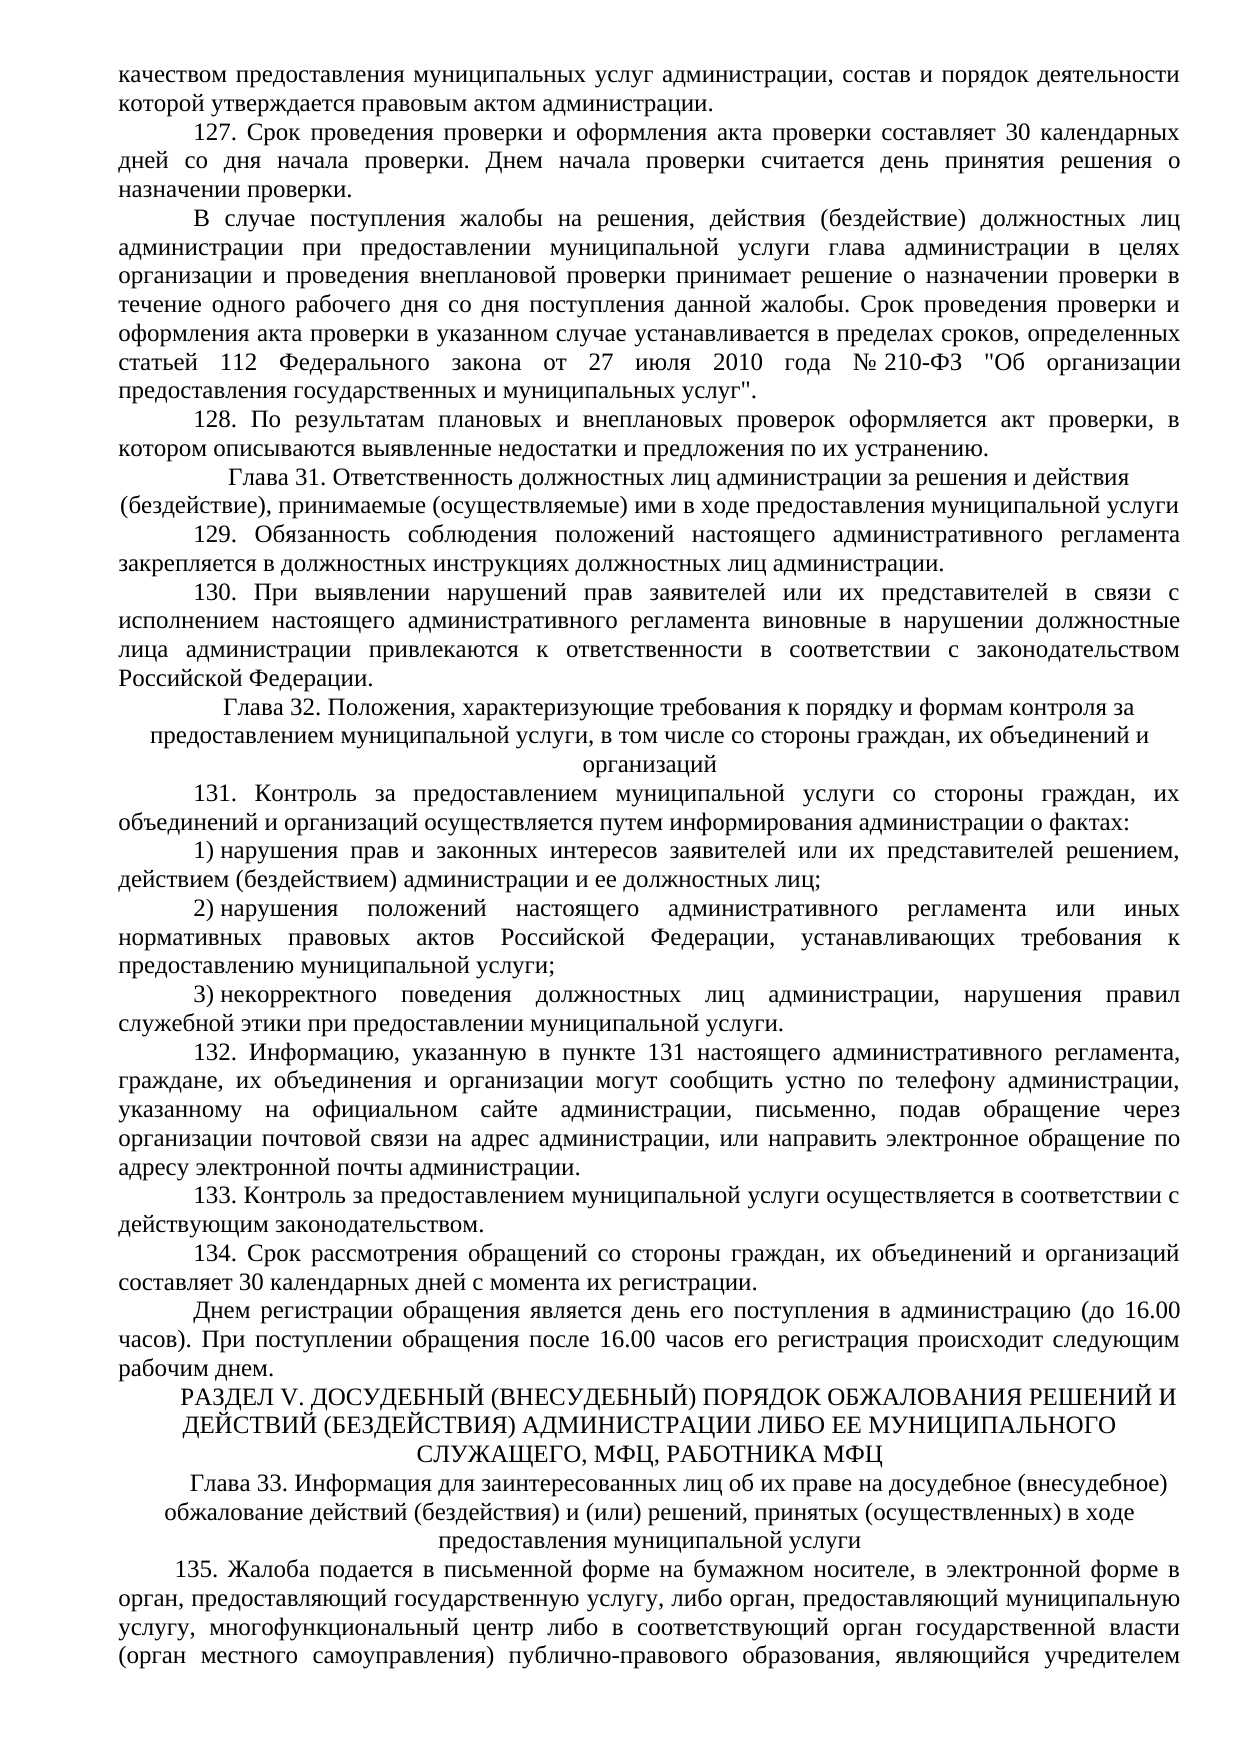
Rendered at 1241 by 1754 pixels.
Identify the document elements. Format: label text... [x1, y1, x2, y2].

text 134. Срок рассмотрения обращений со стороны граждан, их объединений и организаций составляет 30 календарных дней с момента их регистрации. [118, 1238, 1181, 1295]
text Глава 32. Положения, характеризующие требования к порядку и формам контроля за предоставлением муниципальной услуги, в том числе со стороны граждан, их объединений и организаций [118, 692, 1181, 778]
text Глава 31. Ответственность должностных лиц администрации за решения и действия (бездействие), принимаемые (осуществляемые) ими в ходе предоставления муниципальной услуги [118, 462, 1181, 519]
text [118, 59, 1181, 117]
text В случае поступления жалобы на решения, действия (бездействие) должностных лиц администрации при предоставлении муниципальной услуги глава администрации в целях организации и проведения внеплановой проверки принимает решение о назначении проверки в течение одного рабочего дня со дня поступления данной жалобы. Срок проведения проверки и оформления акта проверки в указанном случае устанавливается в пределах сроков, определенных статьей 112 Федерального закона от 27 июля 2010 года № 210-ФЗ "Об организации предоставления государственных и муниципальных услуг". [118, 203, 1181, 404]
text 131. Контроль за предоставлением муниципальной услуги со стороны граждан, их объединений и организаций осуществляется путем информирования администрации о фактах: [118, 778, 1181, 835]
text 127. Срок проведения проверки и оформления акта проверки составляет 30 календарных дней со дня начала проверки. Днем начала проверки считается день принятия решения о назначении проверки. [118, 117, 1181, 203]
text Глава 33. Информация для заинтересованных лиц об их праве на досудебное (внесудебное) обжалование действий (бездействия) и (или) решений, принятых (осуществленных) в ходе предоставления муниципальной услуги [118, 1468, 1181, 1554]
text Днем регистрации обращения является день его поступления в администрацию (до 16.00 часов). При поступлении обращения после 16.00 часов его регистрация происходит следующим рабочим днем. [118, 1295, 1181, 1382]
text 3) некорректного поведения должностных лиц администрации, нарушения правил служебной этики при предоставлении муниципальной услуги. [118, 979, 1181, 1037]
text РАЗДЕЛ V. ДОСУДЕБНЫЙ (ВНЕСУДЕБНЫЙ) ПОРЯДОК ОБЖАЛОВАНИЯ РЕШЕНИЙ И ДЕЙСТВИЙ (БЕЗДЕЙСТВИЯ) АДМИНИСТРАЦИИ ЛИБО ЕЕ МУНИЦИПАЛЬНОГО СЛУЖАЩЕГО, МФЦ, РАБОТНИКА МФЦ [118, 1382, 1181, 1468]
text 129. Обязанность соблюдения положений настоящего административного регламента закрепляется в должностных инструкциях должностных лиц администрации. [118, 519, 1181, 577]
text 132. Информацию, указанную в пункте 131 настоящего административного регламента, граждане, их объединения и организации могут сообщить устно по телефону администрации, указанному на официальном сайте администрации, письменно, подав обращение через организации почтовой связи на адрес администрации, или направить электронное обращение по адресу электронной почты администрации. [118, 1037, 1181, 1180]
text 2) нарушения положений настоящего административного регламента или иных нормативных правовых актов Российской Федерации, устанавливающих требования к предоставлению муниципальной услуги; [118, 893, 1181, 979]
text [118, 1554, 1181, 1669]
text 130. При выявлении нарушений прав заявителей или их представителей в связи с исполнением настоящего административного регламента виновные в нарушении должностные лица администрации привлекаются к ответственности в соответствии с законодательством Российской Федерации. [118, 577, 1181, 692]
text 1) нарушения прав и законных интересов заявителей или их представителей решением, действием (бездействием) администрации и ее должностных лиц; [118, 835, 1181, 893]
text 128. По результатам плановых и внеплановых проверок оформляется акт проверки, в котором описываются выявленные недостатки и предложения по их устранению. [118, 404, 1181, 462]
text 133. Контроль за предоставлением муниципальной услуги осуществляется в соответствии с действующим законодательством. [118, 1180, 1181, 1238]
